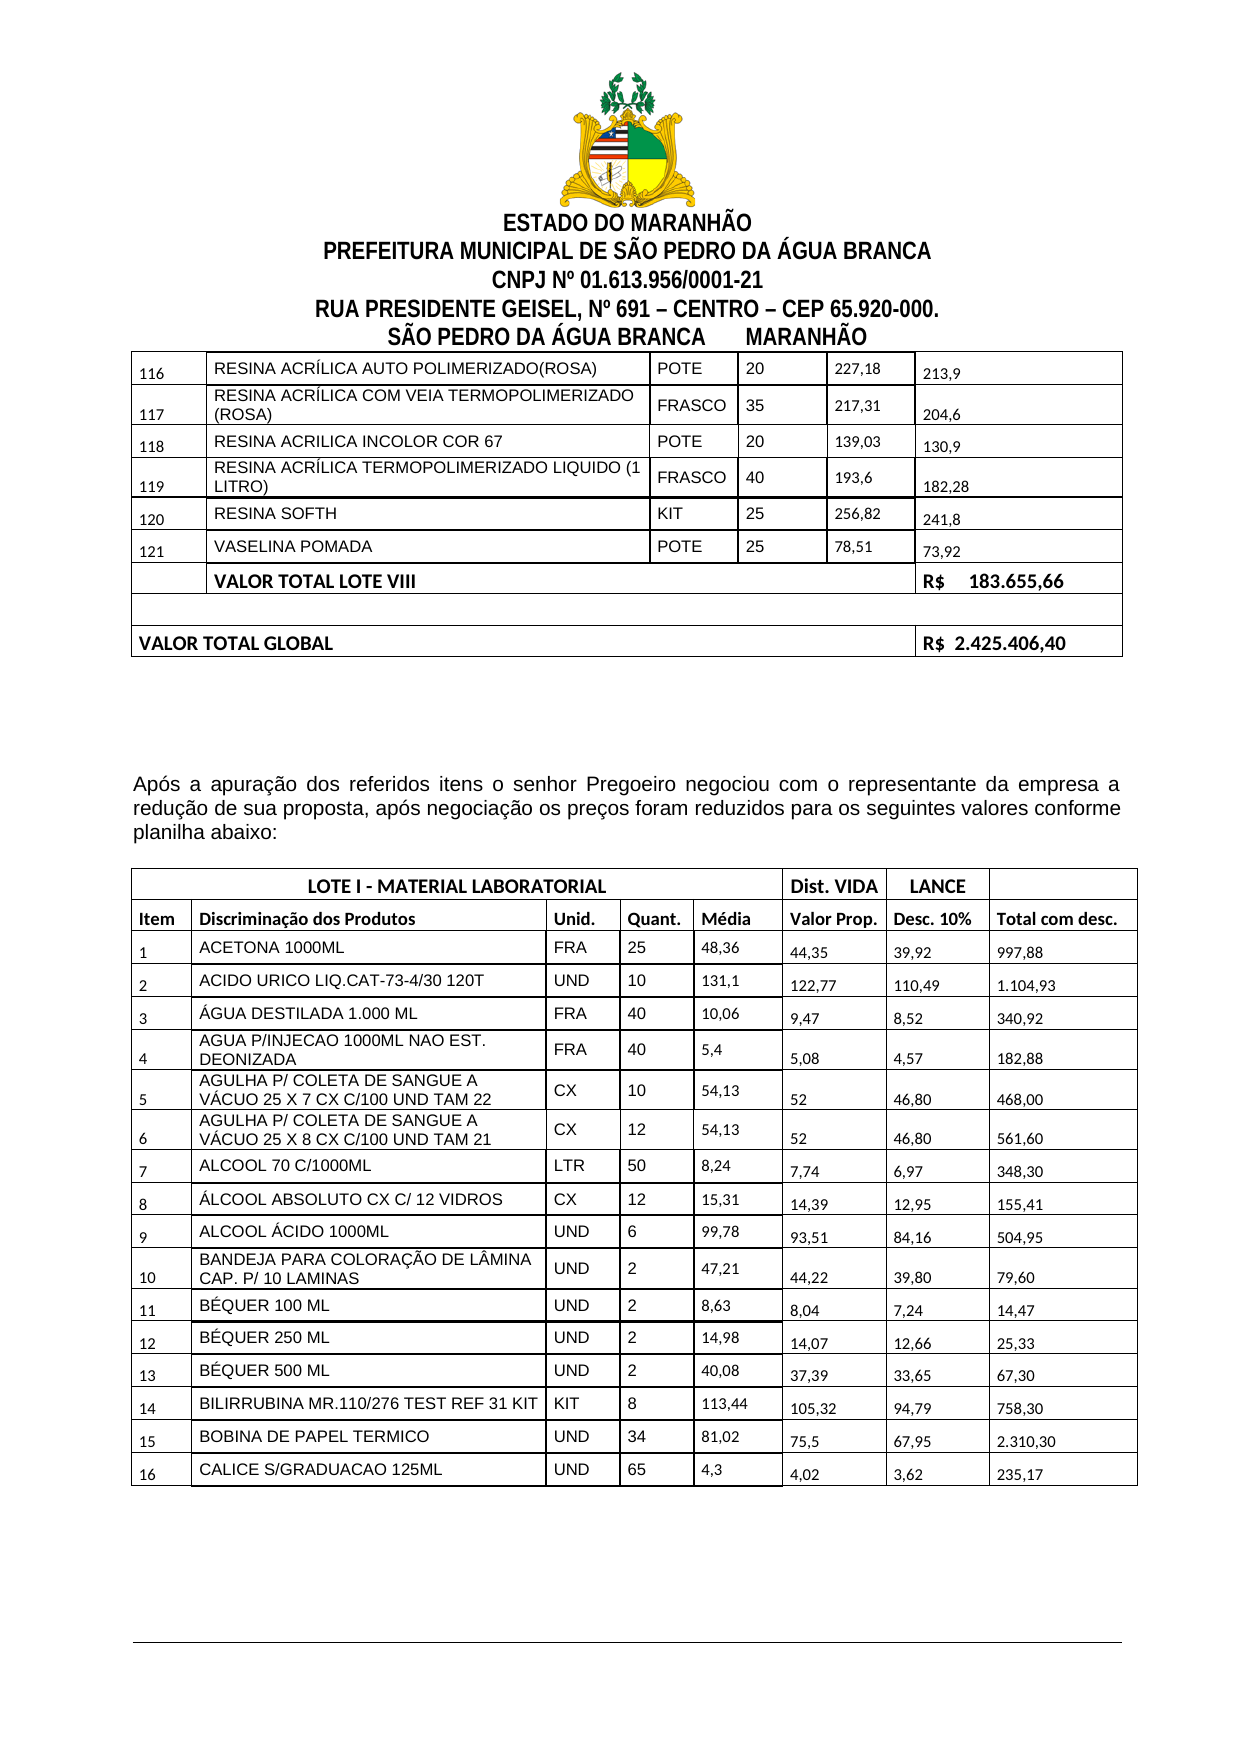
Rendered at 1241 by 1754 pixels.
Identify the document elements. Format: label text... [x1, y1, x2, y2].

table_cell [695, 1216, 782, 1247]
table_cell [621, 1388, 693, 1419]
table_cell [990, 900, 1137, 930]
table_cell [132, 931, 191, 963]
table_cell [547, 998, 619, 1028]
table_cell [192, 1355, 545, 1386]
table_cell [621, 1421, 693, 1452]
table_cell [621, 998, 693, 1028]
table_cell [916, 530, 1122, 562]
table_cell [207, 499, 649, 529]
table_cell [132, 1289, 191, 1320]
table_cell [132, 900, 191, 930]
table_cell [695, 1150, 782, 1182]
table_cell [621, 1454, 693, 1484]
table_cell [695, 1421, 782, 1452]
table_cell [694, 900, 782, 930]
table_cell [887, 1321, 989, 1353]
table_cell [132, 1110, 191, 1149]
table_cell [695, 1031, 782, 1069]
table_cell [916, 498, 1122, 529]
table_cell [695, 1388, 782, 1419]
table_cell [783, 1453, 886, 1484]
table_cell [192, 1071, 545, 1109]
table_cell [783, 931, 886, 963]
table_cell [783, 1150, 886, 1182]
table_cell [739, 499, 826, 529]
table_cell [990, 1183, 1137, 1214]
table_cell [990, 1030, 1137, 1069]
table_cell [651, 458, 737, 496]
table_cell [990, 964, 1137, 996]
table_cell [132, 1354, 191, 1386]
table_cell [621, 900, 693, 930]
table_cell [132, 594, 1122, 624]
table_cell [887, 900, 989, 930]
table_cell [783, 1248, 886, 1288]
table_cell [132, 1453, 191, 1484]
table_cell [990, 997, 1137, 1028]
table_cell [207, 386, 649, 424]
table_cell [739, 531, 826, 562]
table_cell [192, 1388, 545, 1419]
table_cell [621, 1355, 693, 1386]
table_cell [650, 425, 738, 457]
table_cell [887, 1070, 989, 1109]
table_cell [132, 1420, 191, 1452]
text Após a apuração dos referidos itens o senhor Pregoeiro negociou com o representante da empresa a redução de sua proposta, após negociação os preços foram reduzidos para os seguintes valores conforme planilha abaixo: [133, 772, 1122, 844]
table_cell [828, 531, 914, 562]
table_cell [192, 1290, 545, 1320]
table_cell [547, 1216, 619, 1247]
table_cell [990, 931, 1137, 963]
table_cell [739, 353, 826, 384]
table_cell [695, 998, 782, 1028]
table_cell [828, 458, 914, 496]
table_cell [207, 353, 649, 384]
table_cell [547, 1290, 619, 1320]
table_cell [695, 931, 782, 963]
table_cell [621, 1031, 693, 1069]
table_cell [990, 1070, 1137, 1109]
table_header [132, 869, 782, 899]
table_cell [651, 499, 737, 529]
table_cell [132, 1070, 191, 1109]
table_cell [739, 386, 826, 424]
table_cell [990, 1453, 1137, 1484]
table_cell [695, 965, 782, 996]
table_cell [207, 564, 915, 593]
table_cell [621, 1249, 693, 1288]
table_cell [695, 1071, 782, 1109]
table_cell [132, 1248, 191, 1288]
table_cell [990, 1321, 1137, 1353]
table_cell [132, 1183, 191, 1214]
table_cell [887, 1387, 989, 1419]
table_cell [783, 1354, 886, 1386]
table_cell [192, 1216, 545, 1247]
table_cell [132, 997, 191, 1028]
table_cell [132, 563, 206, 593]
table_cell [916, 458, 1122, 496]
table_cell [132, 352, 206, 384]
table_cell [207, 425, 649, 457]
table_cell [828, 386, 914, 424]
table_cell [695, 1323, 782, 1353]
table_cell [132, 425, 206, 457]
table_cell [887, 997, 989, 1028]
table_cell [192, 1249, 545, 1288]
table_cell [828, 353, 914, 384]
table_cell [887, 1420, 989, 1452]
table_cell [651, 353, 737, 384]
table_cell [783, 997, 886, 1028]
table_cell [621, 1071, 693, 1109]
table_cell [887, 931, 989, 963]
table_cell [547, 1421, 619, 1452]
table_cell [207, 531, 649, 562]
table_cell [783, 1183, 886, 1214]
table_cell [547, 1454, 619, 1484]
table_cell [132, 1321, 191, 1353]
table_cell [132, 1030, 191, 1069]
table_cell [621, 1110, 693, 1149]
picture [559, 72, 696, 208]
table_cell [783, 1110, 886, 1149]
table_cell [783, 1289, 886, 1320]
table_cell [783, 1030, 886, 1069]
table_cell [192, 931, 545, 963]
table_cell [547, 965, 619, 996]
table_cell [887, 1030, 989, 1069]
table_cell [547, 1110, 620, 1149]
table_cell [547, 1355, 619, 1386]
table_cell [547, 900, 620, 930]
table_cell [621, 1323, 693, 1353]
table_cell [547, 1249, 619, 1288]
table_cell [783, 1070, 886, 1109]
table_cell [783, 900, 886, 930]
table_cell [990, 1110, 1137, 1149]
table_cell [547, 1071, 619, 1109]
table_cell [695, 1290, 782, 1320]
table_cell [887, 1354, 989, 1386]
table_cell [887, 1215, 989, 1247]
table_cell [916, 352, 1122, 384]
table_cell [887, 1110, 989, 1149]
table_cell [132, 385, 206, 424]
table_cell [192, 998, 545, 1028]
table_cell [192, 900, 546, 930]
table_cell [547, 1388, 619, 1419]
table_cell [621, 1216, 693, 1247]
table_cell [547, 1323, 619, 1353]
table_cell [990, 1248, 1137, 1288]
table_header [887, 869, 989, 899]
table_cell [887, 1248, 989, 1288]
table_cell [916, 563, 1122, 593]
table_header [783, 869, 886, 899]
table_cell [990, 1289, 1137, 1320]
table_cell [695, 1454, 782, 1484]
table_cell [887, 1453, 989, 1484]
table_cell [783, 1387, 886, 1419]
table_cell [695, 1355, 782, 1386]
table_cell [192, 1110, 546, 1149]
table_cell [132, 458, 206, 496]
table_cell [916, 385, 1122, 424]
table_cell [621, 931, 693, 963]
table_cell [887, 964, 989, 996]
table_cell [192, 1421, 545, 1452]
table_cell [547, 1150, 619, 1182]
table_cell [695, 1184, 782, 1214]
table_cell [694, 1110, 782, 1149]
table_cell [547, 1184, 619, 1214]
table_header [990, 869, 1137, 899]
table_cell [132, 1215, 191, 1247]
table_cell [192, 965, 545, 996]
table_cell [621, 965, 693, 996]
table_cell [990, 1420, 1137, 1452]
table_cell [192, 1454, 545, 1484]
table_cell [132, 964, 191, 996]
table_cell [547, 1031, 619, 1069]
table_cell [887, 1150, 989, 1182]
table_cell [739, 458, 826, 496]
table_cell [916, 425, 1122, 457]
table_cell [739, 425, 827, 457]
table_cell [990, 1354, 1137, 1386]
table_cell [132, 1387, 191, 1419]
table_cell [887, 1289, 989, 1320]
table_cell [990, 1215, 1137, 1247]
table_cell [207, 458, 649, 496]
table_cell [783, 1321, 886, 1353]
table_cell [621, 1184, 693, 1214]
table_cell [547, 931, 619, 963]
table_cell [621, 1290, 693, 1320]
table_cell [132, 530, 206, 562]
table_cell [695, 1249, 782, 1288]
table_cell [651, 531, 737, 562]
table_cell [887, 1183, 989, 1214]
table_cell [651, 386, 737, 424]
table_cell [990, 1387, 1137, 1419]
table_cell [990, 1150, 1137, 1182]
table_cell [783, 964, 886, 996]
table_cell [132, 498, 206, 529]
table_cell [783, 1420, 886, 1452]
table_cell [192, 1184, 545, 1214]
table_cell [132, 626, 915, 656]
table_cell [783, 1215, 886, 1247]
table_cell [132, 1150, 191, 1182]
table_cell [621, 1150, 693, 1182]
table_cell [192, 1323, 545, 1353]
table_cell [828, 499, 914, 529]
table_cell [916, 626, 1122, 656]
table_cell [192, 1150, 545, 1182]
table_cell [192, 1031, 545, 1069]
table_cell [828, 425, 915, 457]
